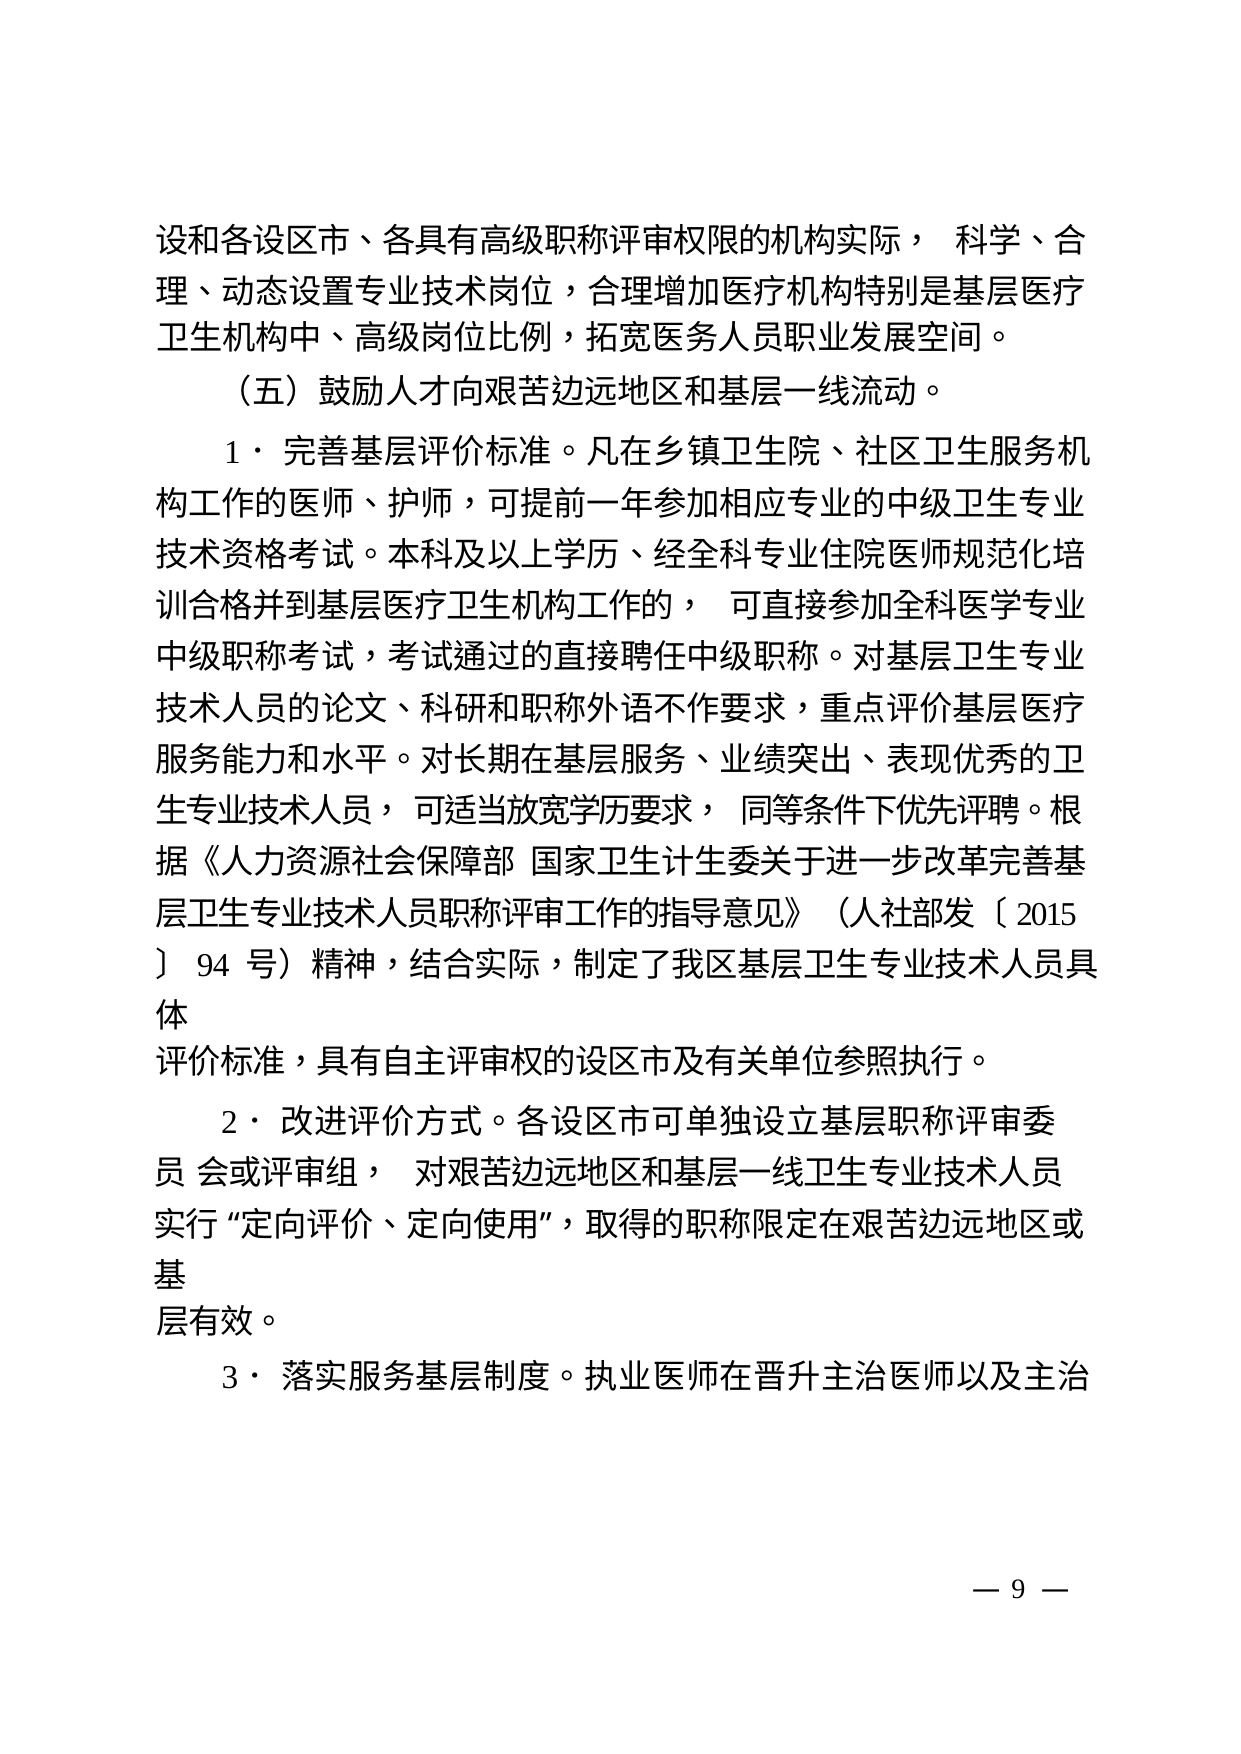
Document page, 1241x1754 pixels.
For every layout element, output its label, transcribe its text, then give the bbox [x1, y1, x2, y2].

text 设和各设区市、各具有高级职称评审权限的机构实际， 科学、合 理、动态设置专业技术岗位，合理增加医疗机构特别是基层医疗 [155, 217, 1087, 313]
text 3． 落实服务基层制度。执业医师在晋升主治医师以及主治 [221, 1358, 1105, 1396]
text 评价标准，具有自主评审权的设区市及有关单位参照执行。 [155, 1043, 1105, 1082]
text （五）鼓励人才向艰苦边远地区和基层一线流动。 [219, 374, 1105, 410]
text 层有效。 [156, 1303, 1105, 1341]
text 2． 改进评价方式。各设区市可单独设立基层职称评审委员 会或评审组， 对艰苦边远地区和基层一线卫生专业技术人员实行 “定向评价、定向使用”，取得的职称限定在艰苦边远地区或基 [153, 1098, 1087, 1297]
text 1． 完善基层评价标准。凡在乡镇卫生院、社区卫生服务机 构工作的医师、护师，可提前一年参加相应专业的中级卫生专业 技术资格考试。本科及以上学历、经全科专业住院医师规范化培 训合格并到基层医疗卫生机构工作的， 可直接参加全科医学专业 中级职称考试，考试通过的直接聘任中级职称。对基层卫生专业 技术人员的论文、科研和职称外语不作要求，重点评价基层医疗 服务能力和水平。对长期在基层服务、业绩突出、表现优秀的卫 生专业技术人员， 可适当放宽学历要求， 同等条件下优先评聘。根 据《人力资源社会保障部 国家卫生计生委关于进一步改革完善基 层卫生专业技术人员职称评审工作的指导意见》（人社部发〔 2015 〕 94 号）精神，结合实际，制定了我区基层卫生专业技术人员具体 [155, 428, 1105, 1037]
text 卫生机构中、高级岗位比例，拓宽医务人员职业发展空间。 [156, 319, 1105, 357]
